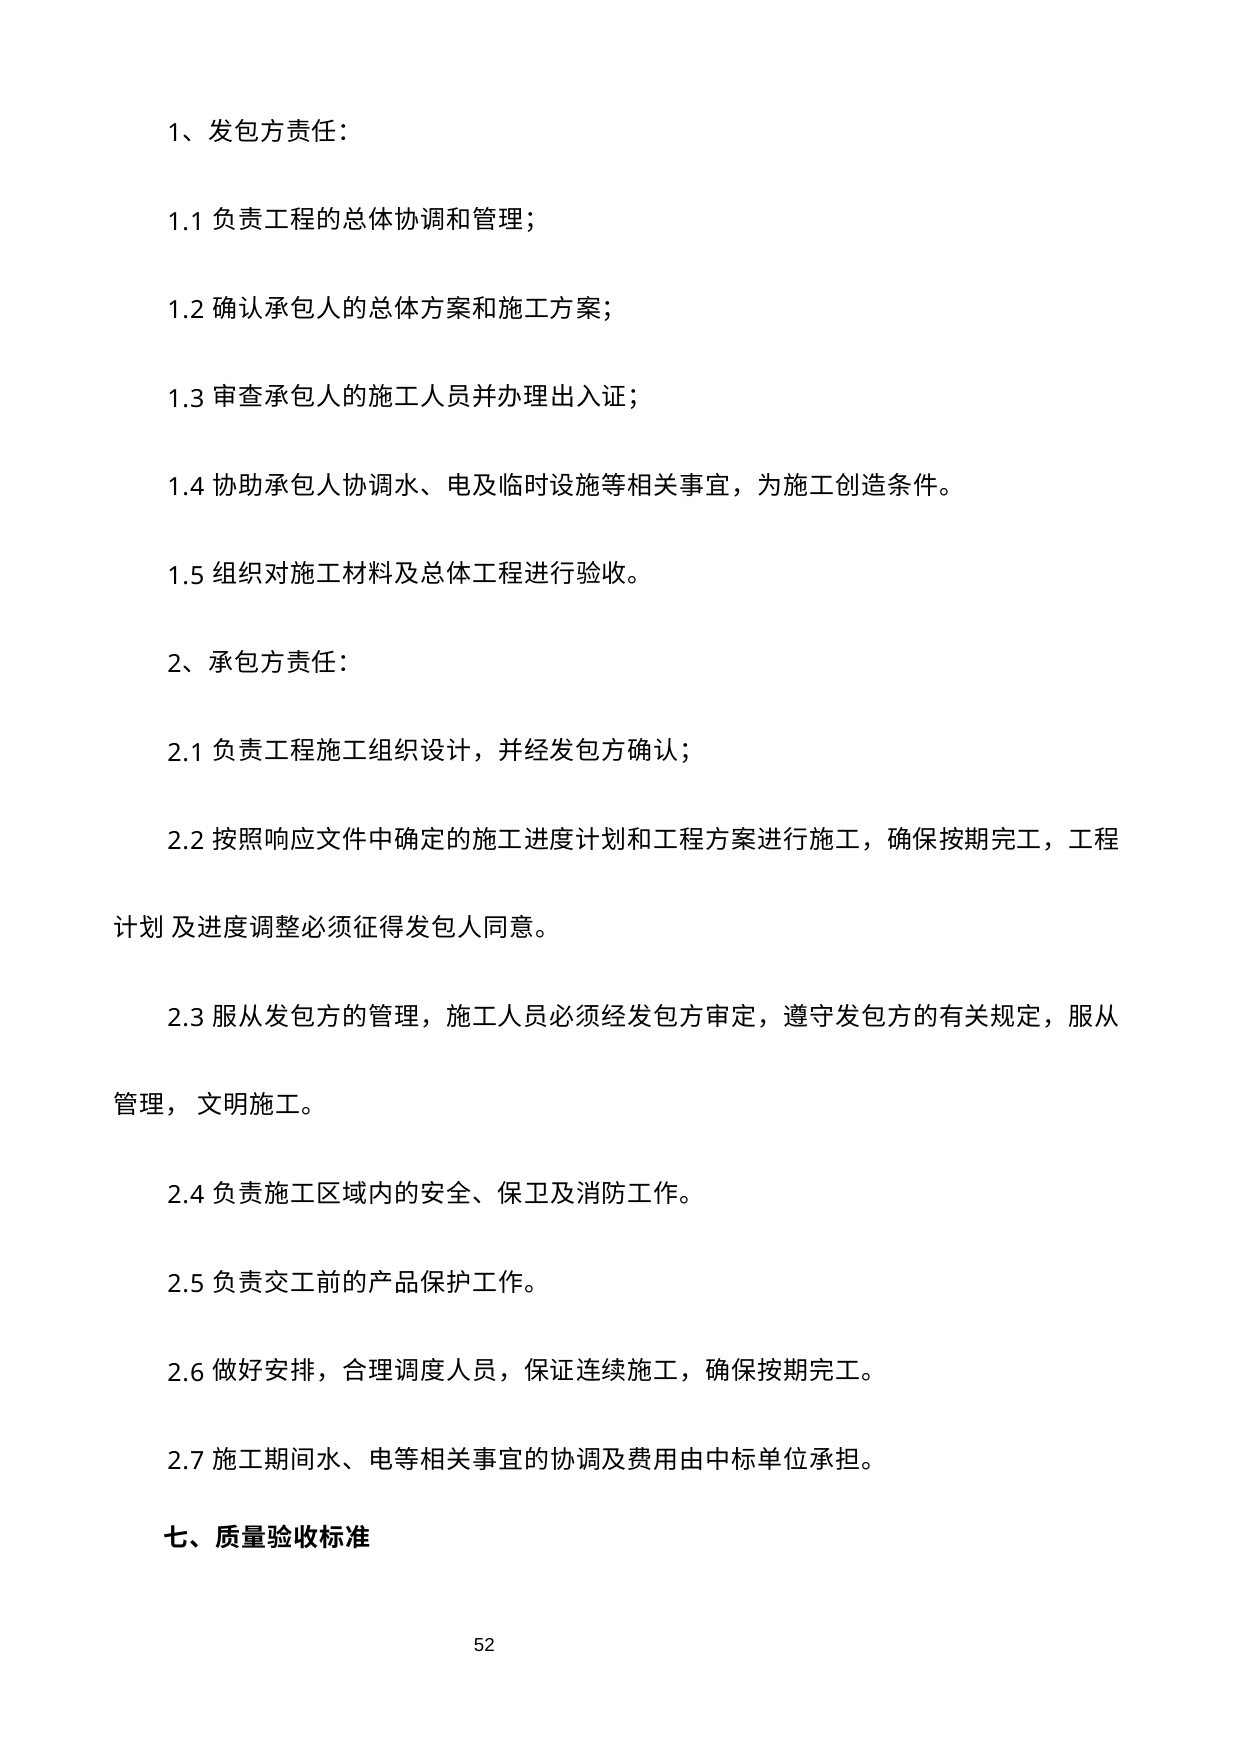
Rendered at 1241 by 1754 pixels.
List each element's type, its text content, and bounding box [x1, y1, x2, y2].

text 2.2 按照响应文件中确定的施工进度计划和工程方案进行施工，确保按期完工，工程计划 及进度调整必须征得发包人同意。 [113, 819, 1134, 967]
text 2.6 做好安排，合理调度人员，保证连续施工，确保按期完工。 [113, 1351, 1134, 1409]
text 2、承包方责任： [113, 642, 1134, 701]
text 1、发包方责任： [113, 111, 1134, 170]
text 1.2 确认承包人的总体方案和施工方案； [113, 288, 1134, 347]
text 2.5 负责交工前的产品保护工作。 [113, 1262, 1134, 1321]
text 1.5 组织对施工材料及总体工程进行验收。 [113, 554, 1134, 613]
text 2.3 服从发包方的管理，施工人员必须经发包方审定，遵守发包方的有关规定，服从管理， 文明施工。 [113, 996, 1134, 1144]
text 1.1 负责工程的总体协调和管理； [113, 199, 1134, 258]
text 2.1 负责工程施工组织设计，并经发包方确认； [113, 731, 1134, 790]
text 七、质量验收标准 [163, 1532, 1134, 1578]
text 1.4 协助承包人协调水、电及临时设施等相关事宜，为施工创造条件。 [113, 465, 1134, 524]
text 1.3 审查承包人的施工人员并办理出入证； [113, 377, 1134, 436]
text 2.7 施工期间水、电等相关事宜的协调及费用由中标单位承担。 [113, 1439, 1134, 1498]
text 2.4 负责施工区域内的安全、保卫及消防工作。 [113, 1173, 1134, 1232]
